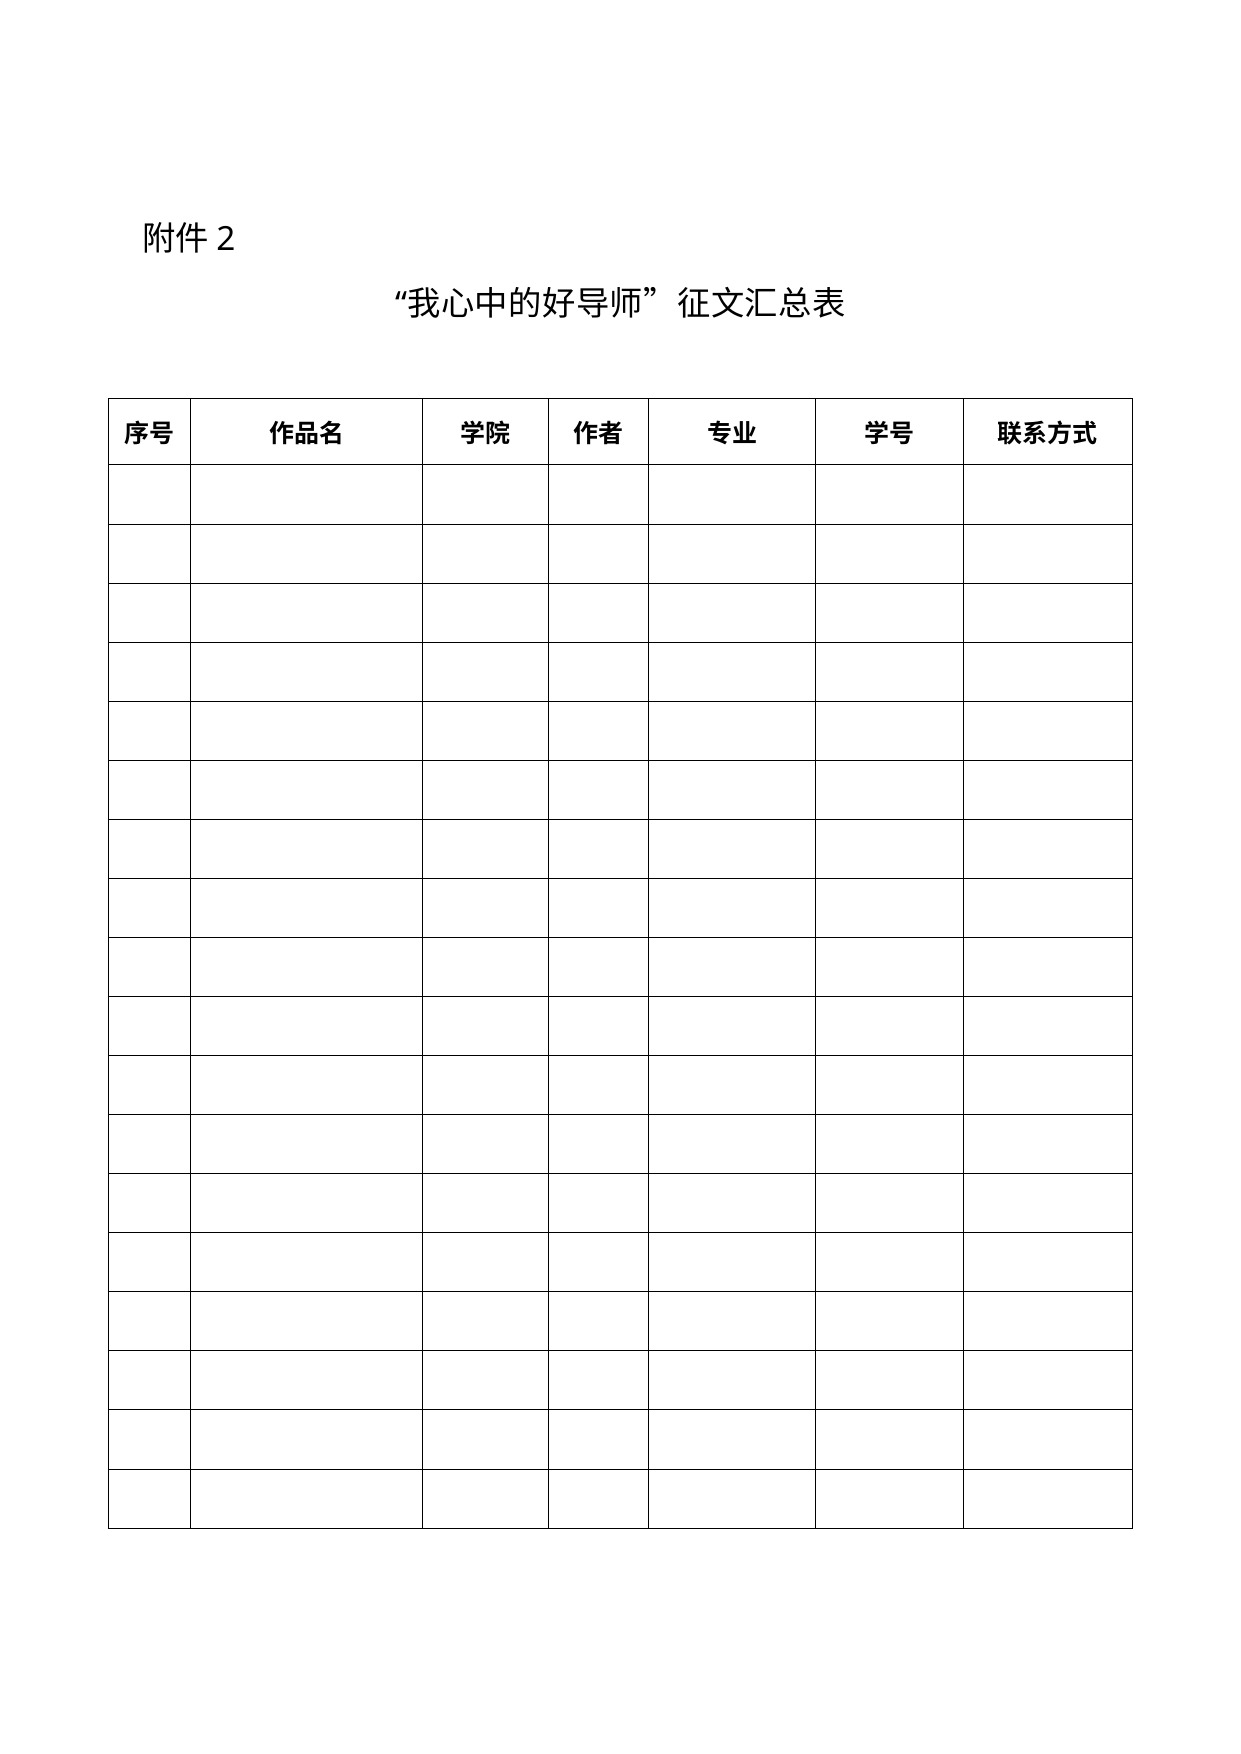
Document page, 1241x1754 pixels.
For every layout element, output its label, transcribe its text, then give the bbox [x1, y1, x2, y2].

table_cell [649, 1174, 815, 1232]
table_cell [109, 584, 190, 642]
table_cell [109, 761, 190, 819]
table_cell [423, 1115, 548, 1173]
text 附件2 [142, 203, 1098, 268]
table_cell [191, 643, 422, 701]
table_cell [816, 1233, 963, 1291]
table_cell [191, 938, 422, 996]
table_cell [109, 1351, 190, 1409]
table_cell [649, 1410, 815, 1468]
table_cell [109, 643, 190, 701]
table_cell [649, 1115, 815, 1173]
table_cell [549, 525, 648, 582]
table_cell [964, 525, 1132, 582]
table_cell [423, 879, 548, 937]
table_cell [109, 1115, 190, 1173]
table_cell [649, 820, 815, 878]
table_cell [549, 879, 648, 937]
table_cell [964, 1233, 1132, 1291]
table_header 作者 [549, 399, 648, 464]
table_cell [423, 938, 548, 996]
table_cell [549, 761, 648, 819]
table_cell [109, 1410, 190, 1468]
table_cell [816, 1056, 963, 1114]
table_cell [191, 1410, 422, 1468]
table_cell [816, 820, 963, 878]
table_cell [649, 938, 815, 996]
table_cell [423, 1351, 548, 1409]
table_cell [649, 465, 815, 523]
table_cell [649, 525, 815, 582]
table_cell [423, 584, 548, 642]
table_cell [191, 1351, 422, 1409]
table_cell [549, 1292, 648, 1350]
table_cell [816, 1174, 963, 1232]
table_cell [191, 761, 422, 819]
table_cell [191, 1115, 422, 1173]
table_cell [109, 820, 190, 878]
table_header 序号 [109, 399, 190, 464]
table_cell [423, 820, 548, 878]
table_cell [549, 1410, 648, 1468]
table_cell [109, 1470, 190, 1527]
table_cell [964, 702, 1132, 760]
table_cell [109, 997, 190, 1055]
table_cell [549, 702, 648, 760]
table_cell [964, 997, 1132, 1055]
table_cell [549, 465, 648, 523]
table_cell [649, 879, 815, 937]
table_cell [964, 1056, 1132, 1114]
table_header 学院 [423, 399, 548, 464]
table_cell [191, 1470, 422, 1527]
table_cell [549, 643, 648, 701]
table_cell [649, 1292, 815, 1350]
table_cell [191, 1056, 422, 1114]
table_cell [964, 465, 1132, 523]
table_cell [191, 879, 422, 937]
table_cell [816, 465, 963, 523]
table_cell [549, 1351, 648, 1409]
table_cell [423, 525, 548, 582]
table_cell [964, 938, 1132, 996]
table_cell [109, 1233, 190, 1291]
table_cell [423, 761, 548, 819]
table_cell [109, 879, 190, 937]
table_cell [109, 938, 190, 996]
table_cell [816, 584, 963, 642]
table_cell [964, 1351, 1132, 1409]
table_cell [423, 997, 548, 1055]
table_cell [549, 820, 648, 878]
table_cell [191, 584, 422, 642]
table_cell [816, 761, 963, 819]
table_cell [191, 702, 422, 760]
table_cell [816, 1292, 963, 1350]
table_cell [109, 1292, 190, 1350]
table_cell [191, 820, 422, 878]
table_cell [964, 643, 1132, 701]
table_cell [964, 1174, 1132, 1232]
table_cell [423, 1056, 548, 1114]
table_cell [423, 702, 548, 760]
table_cell [816, 1351, 963, 1409]
table_cell [964, 1410, 1132, 1468]
text “我心中的好导师”征文汇总表 [142, 268, 1098, 333]
table_cell [549, 1115, 648, 1173]
table_cell [109, 1174, 190, 1232]
table_cell [964, 1115, 1132, 1173]
table_cell [649, 584, 815, 642]
table_header 作品名 [191, 399, 422, 464]
table_header 学号 [816, 399, 963, 464]
table_cell [964, 1470, 1132, 1527]
table_cell [549, 584, 648, 642]
table_cell [549, 1233, 648, 1291]
table_cell [649, 1470, 815, 1527]
table_cell [109, 1056, 190, 1114]
table_cell [964, 584, 1132, 642]
table_cell [649, 702, 815, 760]
table_cell [423, 1470, 548, 1527]
table_cell [423, 1233, 548, 1291]
table_cell [191, 1233, 422, 1291]
table_cell [649, 1233, 815, 1291]
table_cell [816, 1410, 963, 1468]
table_cell [191, 997, 422, 1055]
table_cell [423, 1410, 548, 1468]
table_cell [191, 1174, 422, 1232]
table_cell [549, 938, 648, 996]
table_cell [816, 997, 963, 1055]
table_cell [816, 702, 963, 760]
table_cell [109, 465, 190, 523]
table_cell [549, 997, 648, 1055]
table_cell [964, 820, 1132, 878]
table_cell [964, 879, 1132, 937]
table_cell [649, 1351, 815, 1409]
table_cell [816, 879, 963, 937]
table_cell [549, 1056, 648, 1114]
table_cell [964, 1292, 1132, 1350]
table_cell [649, 1056, 815, 1114]
table_cell [423, 643, 548, 701]
table_cell [816, 1470, 963, 1527]
table_cell [649, 997, 815, 1055]
table_cell [191, 525, 422, 582]
table_cell [423, 1292, 548, 1350]
table_cell [549, 1470, 648, 1527]
table_header 专业 [649, 399, 815, 464]
table_cell [816, 938, 963, 996]
table_cell [191, 1292, 422, 1350]
table_cell [964, 761, 1132, 819]
table_cell [423, 465, 548, 523]
table_cell [816, 1115, 963, 1173]
table_cell [109, 702, 190, 760]
table_cell [816, 643, 963, 701]
table_cell [816, 525, 963, 582]
table_header 联系方式 [964, 399, 1132, 464]
table_cell [649, 761, 815, 819]
table_cell [109, 525, 190, 582]
table_cell [649, 643, 815, 701]
table_cell [423, 1174, 548, 1232]
table_cell [549, 1174, 648, 1232]
table_cell [191, 465, 422, 523]
